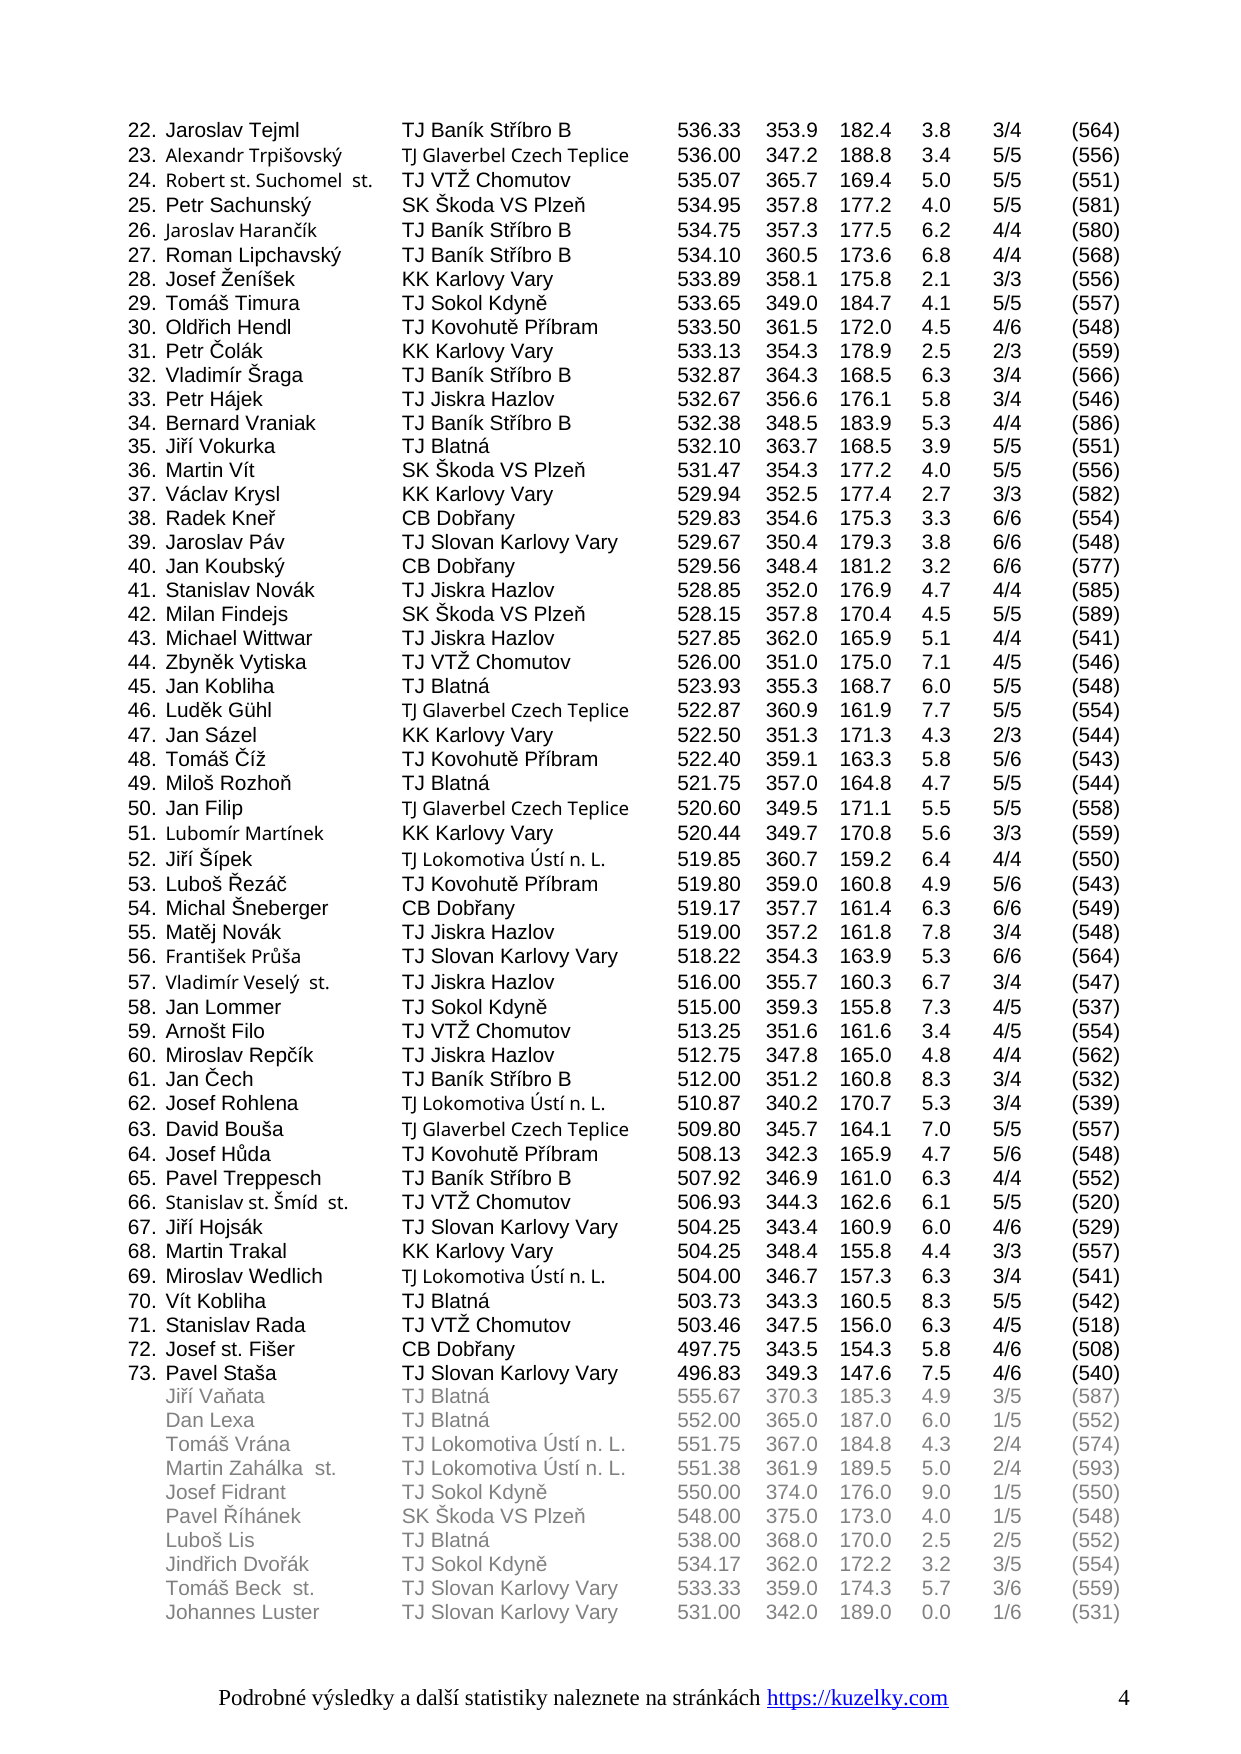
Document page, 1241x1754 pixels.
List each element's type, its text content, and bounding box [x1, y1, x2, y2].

text 34. Bernard Vraniak TJ Baník Stříbro B 532.38 348.5 183.9 5.3 4/4 (586) [106, 410, 1134, 434]
text Pavel Říhánek SK Škoda VS Plzeň 548.00 375.0 173.0 4.0 1/5 (548) [106, 1504, 1134, 1528]
text 71. Stanislav Rada TJ VTŽ Chomutov 503.46 347.5 156.0 6.3 4/5 (518) [106, 1312, 1134, 1336]
text 35. Jiří Vokurka TJ Blatná 532.10 363.7 168.5 3.9 5/5 (551) [106, 434, 1134, 458]
text 33. Petr Hájek TJ Jiskra Hazlov 532.67 356.6 176.1 5.8 3/4 (546) [106, 386, 1134, 410]
text Luboš Lis TJ Blatná 538.00 368.0 170.0 2.5 2/5 (552) [106, 1528, 1134, 1552]
text 73. Pavel Staša TJ Slovan Karlovy Vary 496.83 349.3 147.6 7.5 4/6 (540) [106, 1360, 1134, 1384]
text 40. Jan Koubský CB Dobřany 529.56 348.4 181.2 3.2 6/6 (577) [106, 554, 1134, 578]
text 48. Tomáš Číž TJ Kovohutě Příbram 522.40 359.1 163.3 5.8 5/6 (543) [106, 747, 1134, 771]
text 69. Miroslav Wedlich TJ Lokomotiva Ústí n. L. 504.00 346.7 157.3 6.3 3/4 (541) [106, 1263, 1134, 1288]
text 67. Jiří Hojsák TJ Slovan Karlovy Vary 504.25 343.4 160.9 6.0 4/6 (529) [106, 1215, 1134, 1239]
text Tomáš Vrána TJ Lokomotiva Ústí n. L. 551.75 367.0 184.8 4.3 2/4 (574) [106, 1432, 1134, 1456]
text 24. Robert st. Suchomel st. TJ VTŽ Chomutov 535.07 365.7 169.4 5.0 5/5 (551) [106, 168, 1134, 193]
text Dan Lexa TJ Blatná 552.00 365.0 187.0 6.0 1/5 (552) [106, 1408, 1134, 1432]
text 49. Miloš Rozhoň TJ Blatná 521.75 357.0 164.8 4.7 5/5 (544) [106, 771, 1134, 795]
text 53. Luboš Řezáč TJ Kovohutě Příbram 519.80 359.0 160.8 4.9 5/6 (543) [106, 872, 1134, 896]
text 42. Milan Findejs SK Škoda VS Plzeň 528.15 357.8 170.4 4.5 5/5 (589) [106, 602, 1134, 626]
text 60. Miroslav Repčík TJ Jiskra Hazlov 512.75 347.8 165.0 4.8 4/4 (562) [106, 1043, 1134, 1067]
text 64. Josef Hůda TJ Kovohutě Příbram 508.13 342.3 165.9 4.7 5/6 (548) [106, 1142, 1134, 1166]
text 31. Petr Čolák KK Karlovy Vary 533.13 354.3 178.9 2.5 2/3 (559) [106, 338, 1134, 362]
text 25. Petr Sachunský SK Škoda VS Plzeň 534.95 357.8 177.2 4.0 5/5 (581) [106, 193, 1134, 217]
text 66. Stanislav st. Šmíd st. TJ VTŽ Chomutov 506.93 344.3 162.6 6.1 5/5 (520) [106, 1189, 1134, 1215]
text 43. Michael Wittwar TJ Jiskra Hazlov 527.85 362.0 165.9 5.1 4/4 (541) [106, 626, 1134, 650]
text 46. Luděk Gühl TJ Glaverbel Czech Teplice 522.87 360.9 161.9 7.7 5/5 (554) [106, 698, 1134, 723]
text 59. Arnošt Filo TJ VTŽ Chomutov 513.25 351.6 161.6 3.4 4/5 (554) [106, 1019, 1134, 1043]
text 36. Martin Vít SK Škoda VS Plzeň 531.47 354.3 177.2 4.0 5/5 (556) [106, 458, 1134, 482]
text 26. Jaroslav Harančík TJ Baník Stříbro B 534.75 357.3 177.5 6.2 4/4 (580) [106, 217, 1134, 243]
text 47. Jan Sázel KK Karlovy Vary 522.50 351.3 171.3 4.3 2/3 (544) [106, 723, 1134, 747]
text 39. Jaroslav Páv TJ Slovan Karlovy Vary 529.67 350.4 179.3 3.8 6/6 (548) [106, 530, 1134, 554]
text 52. Jiří Šípek TJ Lokomotiva Ústí n. L. 519.85 360.7 159.2 6.4 4/4 (550) [106, 846, 1134, 872]
text 44. Zbyněk Vytiska TJ VTŽ Chomutov 526.00 351.0 175.0 7.1 4/5 (546) [106, 650, 1134, 674]
text 32. Vladimír Šraga TJ Baník Stříbro B 532.87 364.3 168.5 6.3 3/4 (566) [106, 362, 1134, 386]
text 38. Radek Kneř CB Dobřany 529.83 354.6 175.3 3.3 6/6 (554) [106, 506, 1134, 530]
text 62. Josef Rohlena TJ Lokomotiva Ústí n. L. 510.87 340.2 170.7 5.3 3/4 (539) [106, 1091, 1134, 1116]
text 45. Jan Kobliha TJ Blatná 523.93 355.3 168.7 6.0 5/5 (548) [106, 674, 1134, 698]
text Jiří Vaňata TJ Blatná 555.67 370.3 185.3 4.9 3/5 (587) [106, 1384, 1134, 1408]
text 63. David Bouša TJ Glaverbel Czech Teplice 509.80 345.7 164.1 7.0 5/5 (557) [106, 1116, 1134, 1142]
text 61. Jan Čech TJ Baník Stříbro B 512.00 351.2 160.8 8.3 3/4 (532) [106, 1067, 1134, 1091]
text 54. Michal Šneberger CB Dobřany 519.17 357.7 161.4 6.3 6/6 (549) [106, 896, 1134, 920]
text 70. Vít Kobliha TJ Blatná 503.73 343.3 160.5 8.3 5/5 (542) [106, 1288, 1134, 1312]
text Josef Fidrant TJ Sokol Kdyně 550.00 374.0 176.0 9.0 1/5 (550) [106, 1480, 1134, 1504]
text 22. Jaroslav Tejml TJ Baník Stříbro B 536.33 353.9 182.4 3.8 3/4 (564) [106, 118, 1134, 142]
text 68. Martin Trakal KK Karlovy Vary 504.25 348.4 155.8 4.4 3/3 (557) [106, 1239, 1134, 1263]
text 41. Stanislav Novák TJ Jiskra Hazlov 528.85 352.0 176.9 4.7 4/4 (585) [106, 578, 1134, 602]
text 72. Josef st. Fišer CB Dobřany 497.75 343.5 154.3 5.8 4/6 (508) [106, 1336, 1134, 1360]
text 28. Josef Ženíšek KK Karlovy Vary 533.89 358.1 175.8 2.1 3/3 (556) [106, 267, 1134, 291]
text 65. Pavel Treppesch TJ Baník Stříbro B 507.92 346.9 161.0 6.3 4/4 (552) [106, 1166, 1134, 1189]
text 27. Roman Lipchavský TJ Baník Stříbro B 534.10 360.5 173.6 6.8 4/4 (568) [106, 243, 1134, 267]
text 55. Matěj Novák TJ Jiskra Hazlov 519.00 357.2 161.8 7.8 3/4 (548) [106, 920, 1134, 944]
text 58. Jan Lommer TJ Sokol Kdyně 515.00 359.3 155.8 7.3 4/5 (537) [106, 995, 1134, 1019]
text 57. Vladimír Veselý st. TJ Jiskra Hazlov 516.00 355.7 160.3 6.7 3/4 (547) [106, 969, 1134, 995]
text Jindřich Dvořák TJ Sokol Kdyně 534.17 362.0 172.2 3.2 3/5 (554) [106, 1552, 1134, 1576]
text 29. Tomáš Timura TJ Sokol Kdyně 533.65 349.0 184.7 4.1 5/5 (557) [106, 291, 1134, 314]
text 56. František Průša TJ Slovan Karlovy Vary 518.22 354.3 163.9 5.3 6/6 (564) [106, 944, 1134, 969]
text 50. Jan Filip TJ Glaverbel Czech Teplice 520.60 349.5 171.1 5.5 5/5 (558) [106, 795, 1134, 821]
text 30. Oldřich Hendl TJ Kovohutě Příbram 533.50 361.5 172.0 4.5 4/6 (548) [106, 314, 1134, 338]
text 51. Lubomír Martínek KK Karlovy Vary 520.44 349.7 170.8 5.6 3/3 (559) [106, 821, 1134, 846]
text Johannes Luster TJ Slovan Karlovy Vary 531.00 342.0 189.0 0.0 1/6 (531) [106, 1600, 1134, 1624]
text Tomáš Beck st. TJ Slovan Karlovy Vary 533.33 359.0 174.3 5.7 3/6 (559) [106, 1576, 1134, 1600]
text Martin Zahálka st. TJ Lokomotiva Ústí n. L. 551.38 361.9 189.5 5.0 2/4 (593) [106, 1456, 1134, 1480]
text 37. Václav Krysl KK Karlovy Vary 529.94 352.5 177.4 2.7 3/3 (582) [106, 482, 1134, 506]
text 23. Alexandr Trpišovský TJ Glaverbel Czech Teplice 536.00 347.2 188.8 3.4 5/5 (556) [106, 142, 1134, 168]
